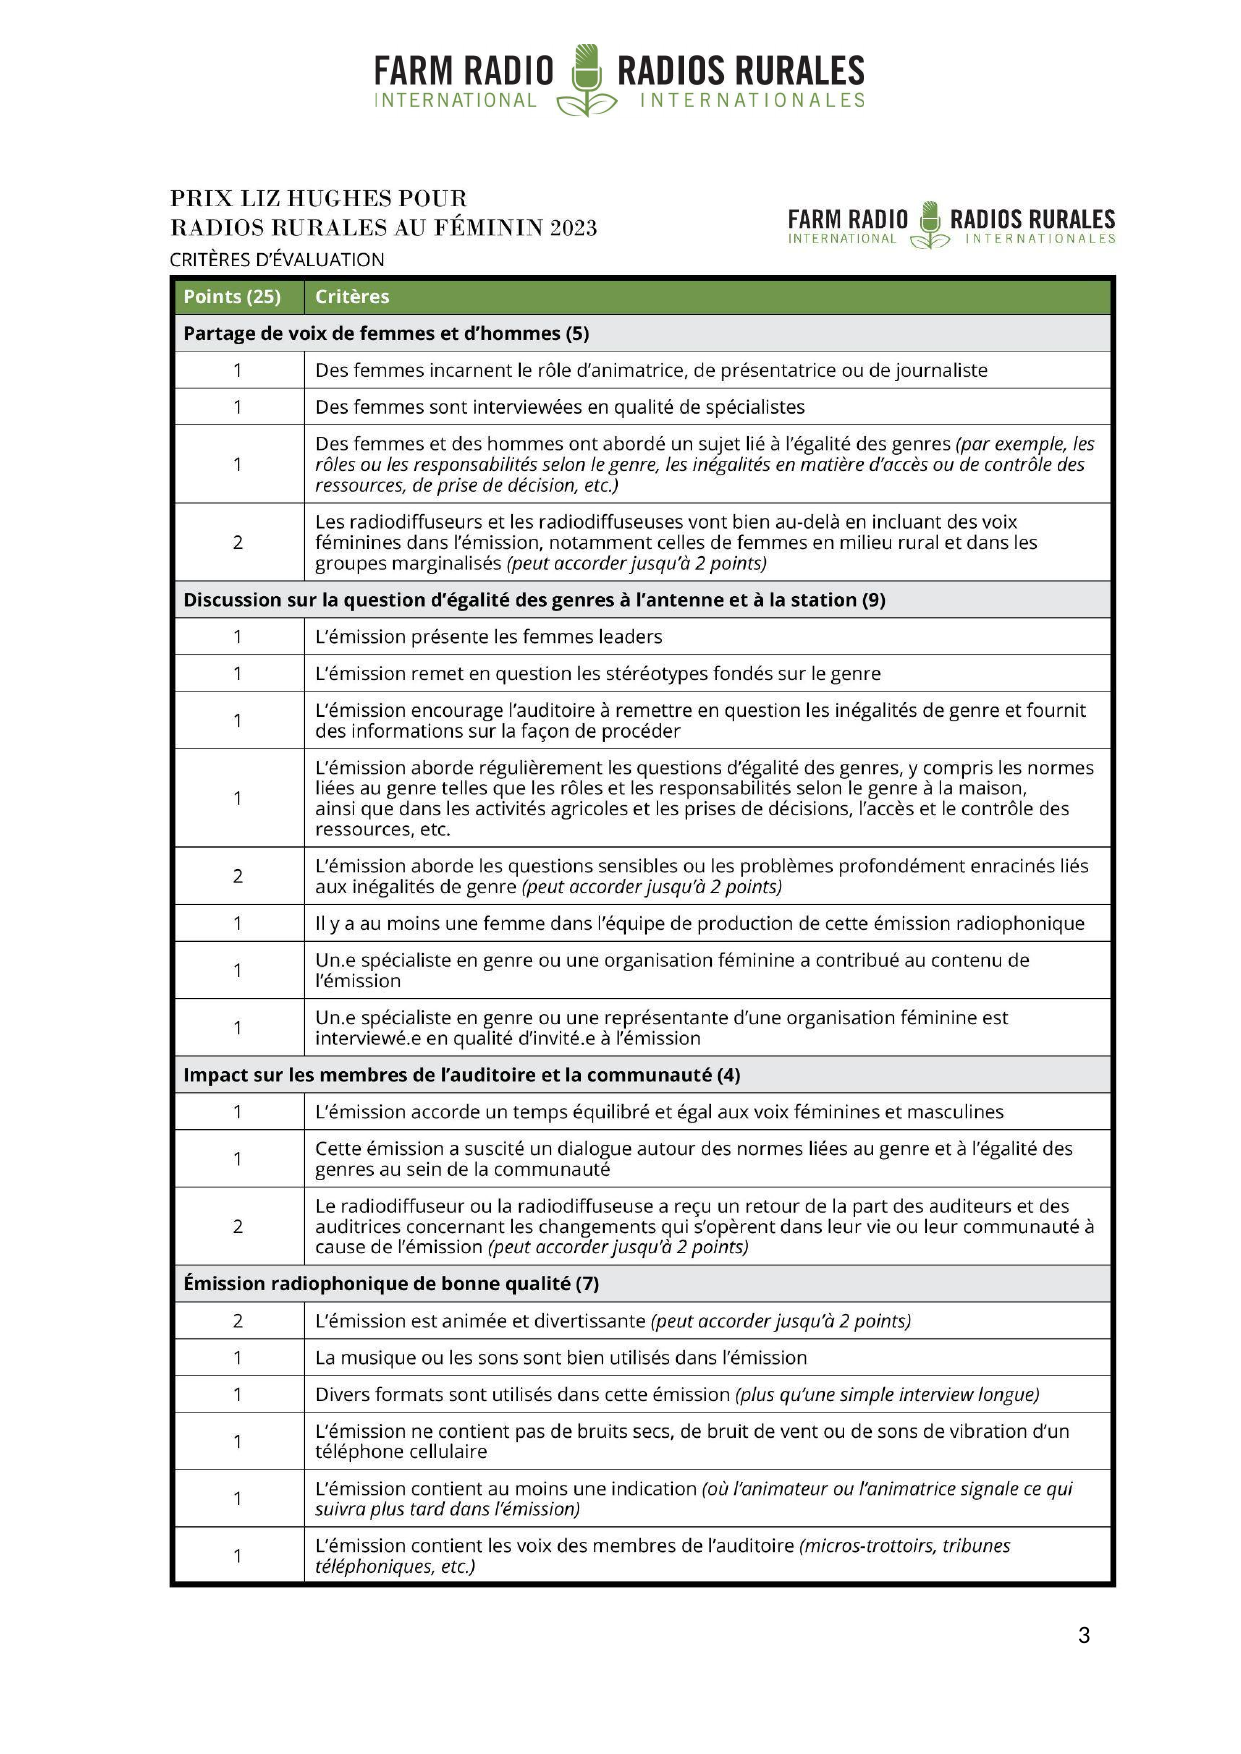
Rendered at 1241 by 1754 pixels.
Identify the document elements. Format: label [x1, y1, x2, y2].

picture [150, 169, 1137, 1605]
picture [375, 44, 864, 118]
